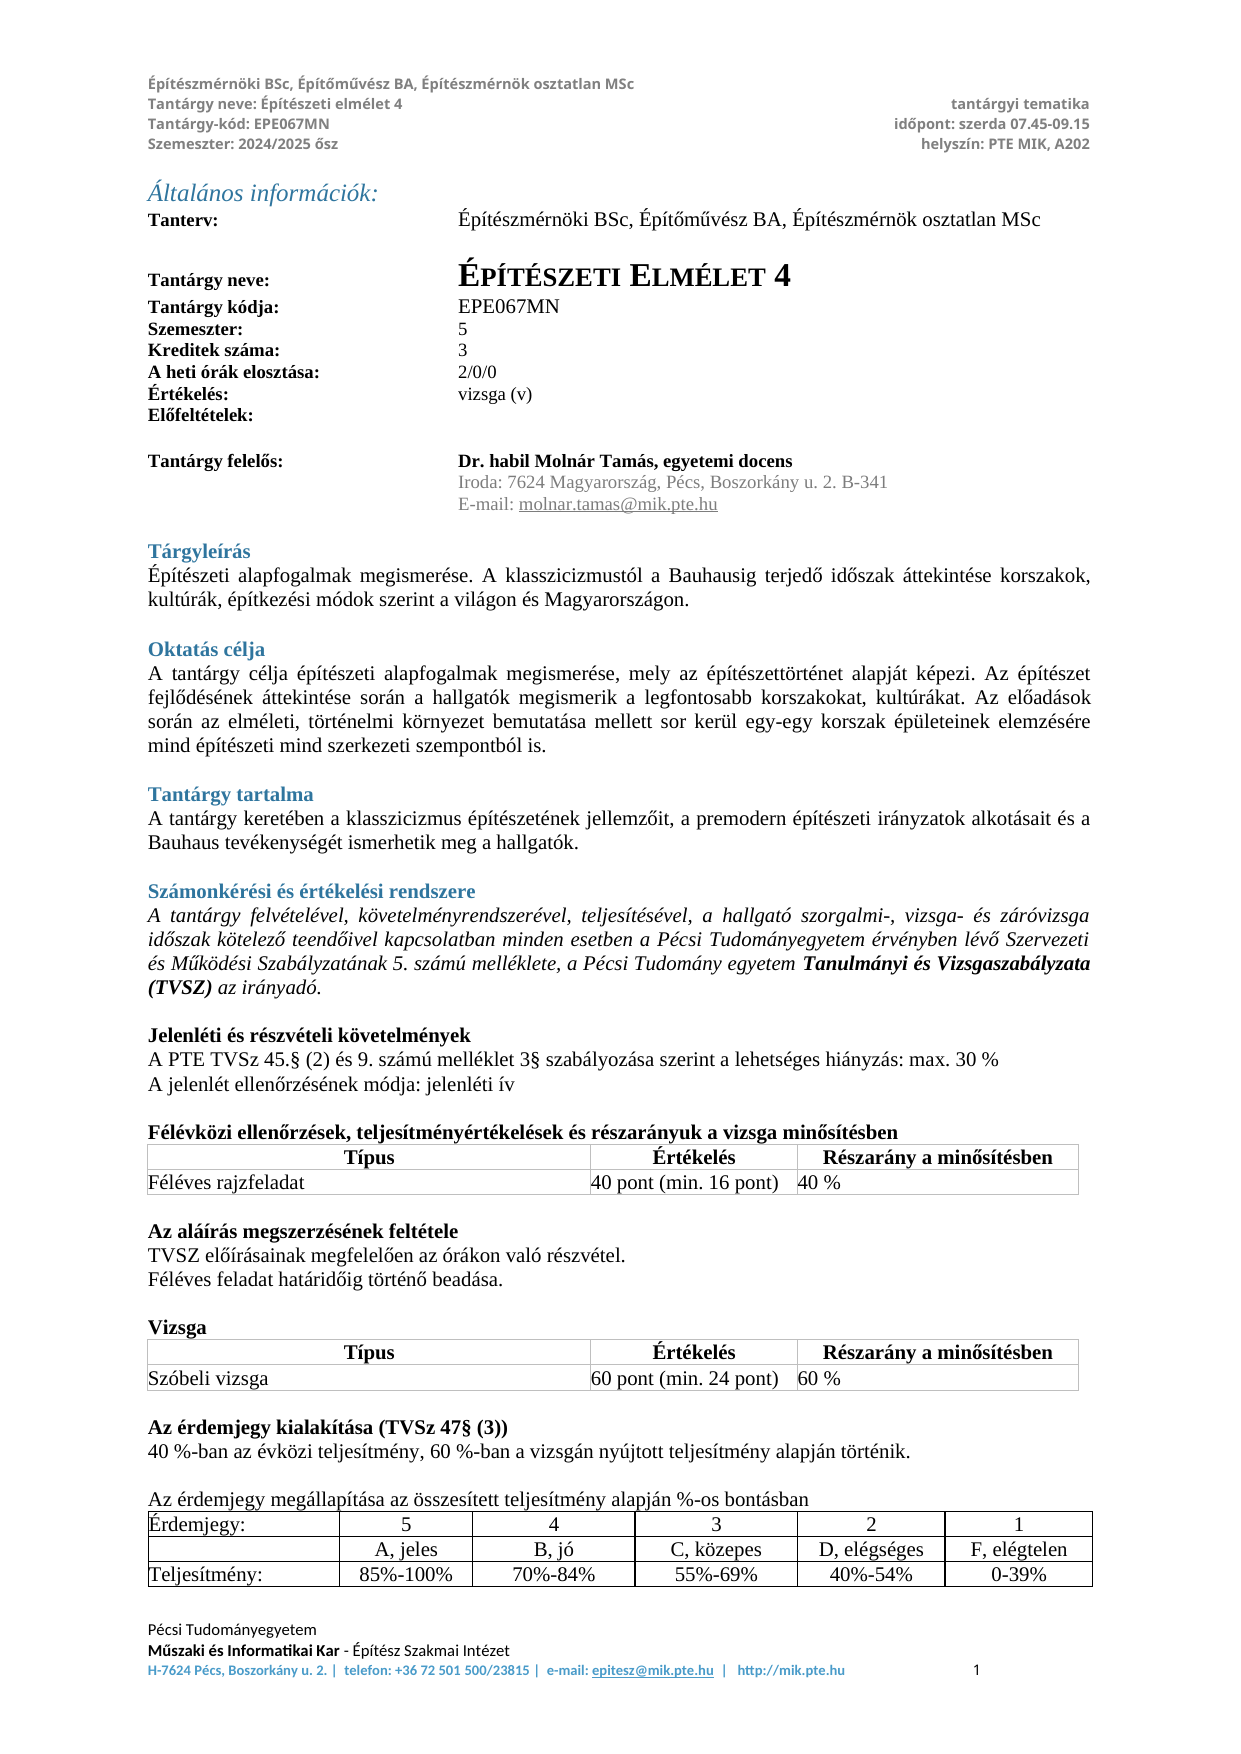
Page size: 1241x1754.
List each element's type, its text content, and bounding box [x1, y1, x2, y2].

text Értékelés: vizsga (v) [148, 382, 1092, 404]
subtitle Számonkérési és értékelési rendszere [148, 879, 1092, 903]
table_cell Szóbeli vizsga [148, 1365, 590, 1389]
text Szemeszter: 5 [148, 318, 1092, 339]
subtitle Oktatás célja [148, 636, 1092, 661]
text Az érdemjegy kialakítása (TVSz 47§ (3)) [148, 1414, 1092, 1439]
text Félévközi ellenőrzések, teljesítményértékelések és részarányuk a vizsga minősítésben [148, 1119, 1092, 1144]
table_cell 0-39% [946, 1562, 1092, 1586]
text Tanterv: Építészmérnöki BSc, Építőművész BA, Építészmérnök osztatlan MSc [148, 207, 1092, 231]
text 40 %-ban az évközi teljesítmény, 60 %-ban a vizsgán nyújtott teljesítmény alapján történik. [148, 1439, 1092, 1463]
table_header Értékelés [591, 1340, 797, 1364]
text Iroda: 7624 Magyarország, Pécs, Boszorkány u. 2. B-341 [148, 471, 1092, 493]
subtitle Tantárgy tartalma [148, 782, 1092, 806]
text A tantárgy célja építészeti alapfogalmak megismerése, mely az építészettörténet alapját képezi. Az építészet fejlődésének áttekintése során a hallgatók megismerik a legfontosabb korszakokat, kultúrákat. Az előadások során az elméleti, történelmi környezet bemutatása mellett sor kerül egy-egy korszak épületeinek elemzésére mind építészeti mind szerkezeti szempontból is. [148, 661, 1092, 757]
subtitle Általános információk: [148, 178, 1092, 207]
table_cell B, jó [473, 1537, 634, 1561]
text Előfeltételek: [148, 404, 1092, 426]
table_cell 40 pont (min. 16 pont) [591, 1170, 797, 1194]
table_header Típus [148, 1340, 590, 1364]
table_header Értékelés [591, 1145, 797, 1169]
table_header 2 [798, 1512, 944, 1536]
table_cell D, elégséges [798, 1537, 944, 1561]
table_header 3 [636, 1512, 797, 1536]
table_cell Féléves rajzfeladat [148, 1170, 590, 1194]
table_cell 40 % [798, 1170, 1078, 1194]
text A PTE TVSz 45.§ (2) és 9. számú melléklet 3§ szabályozása szerint a lehetséges hiányzás: max. 30 % [148, 1047, 1092, 1071]
text Vizsga [148, 1315, 1092, 1339]
table_header Érdemjegy: [149, 1512, 339, 1536]
text Tantárgy felelős: Dr. habil Molnár Tamás, egyetemi docens [148, 449, 1092, 471]
text Kreditek száma: 3 [148, 339, 1092, 361]
table_cell C, közepes [636, 1537, 797, 1561]
text Tantárgy neve: Építészeti Elmélet 4 [148, 255, 1092, 294]
table_cell Teljesítmény: [149, 1562, 339, 1586]
table_header Típus [148, 1145, 590, 1169]
table_cell A, jeles [340, 1537, 472, 1561]
text A tantárgy keretében a klasszicizmus építészetének jellemzőit, a premodern építészeti irányzatok alkotásait és a Bauhaus tevékenységét ismerhetik meg a hallgatók. [148, 806, 1092, 854]
table_header 1 [946, 1512, 1092, 1536]
text Féléves feladat határidőig történő beadása. [148, 1267, 1092, 1291]
table_cell 85%-100% [340, 1562, 472, 1586]
table_header Részarány a minősítésben [798, 1145, 1078, 1169]
text Jelenléti és részvételi követelmények [148, 1023, 1092, 1047]
text Az aláírás megszerzésének feltétele [148, 1219, 1092, 1243]
table_header 4 [473, 1512, 634, 1536]
text A heti órák elosztása: 2/0/0 [148, 361, 1092, 382]
text Építészeti alapfogalmak megismerése. A klasszicizmustól a Bauhausig terjedő időszak áttekintése korszakok, kultúrák, építkezési módok szerint a világon és Magyarországon. [148, 563, 1092, 611]
text TVSZ előírásainak megfelelően az órákon való részvétel. [148, 1243, 1092, 1267]
table_cell 60 % [798, 1365, 1078, 1389]
table_cell 70%-84% [473, 1562, 634, 1586]
text Az érdemjegy megállapítása az összesített teljesítmény alapján %-os bontásban [148, 1487, 1092, 1511]
subtitle Tárgyleírás [148, 539, 1092, 563]
table_cell 55%-69% [636, 1562, 797, 1586]
table_cell F, elégtelen [946, 1537, 1092, 1561]
table_cell 60 pont (min. 24 pont) [591, 1365, 797, 1389]
text E-mail: molnar.tamas@mik.pte.hu [148, 493, 1092, 514]
table_cell [149, 1537, 339, 1561]
table_cell 40%-54% [798, 1562, 944, 1586]
text Tantárgy kódja: EPE067MN [148, 294, 1092, 318]
table_header Részarány a minősítésben [798, 1340, 1078, 1364]
table_header 5 [340, 1512, 472, 1536]
text A tantárgy felvételével, követelményrendszerével, teljesítésével, a hallgató szorgalmi-, vizsga- és záróvizsga időszak kötelező teendőivel kapcsolatban minden esetben a Pécsi Tudományegyetem érvényben lévő Szervezeti és Működési Szabályzatának 5. számú melléklete, a Pécsi Tudomány egyetem Tanulmányi és Vizsgaszabályzata (TVSZ) az irányadó. [148, 903, 1092, 999]
text A jelenlét ellenőrzésének módja: jelenléti ív [148, 1071, 1092, 1096]
